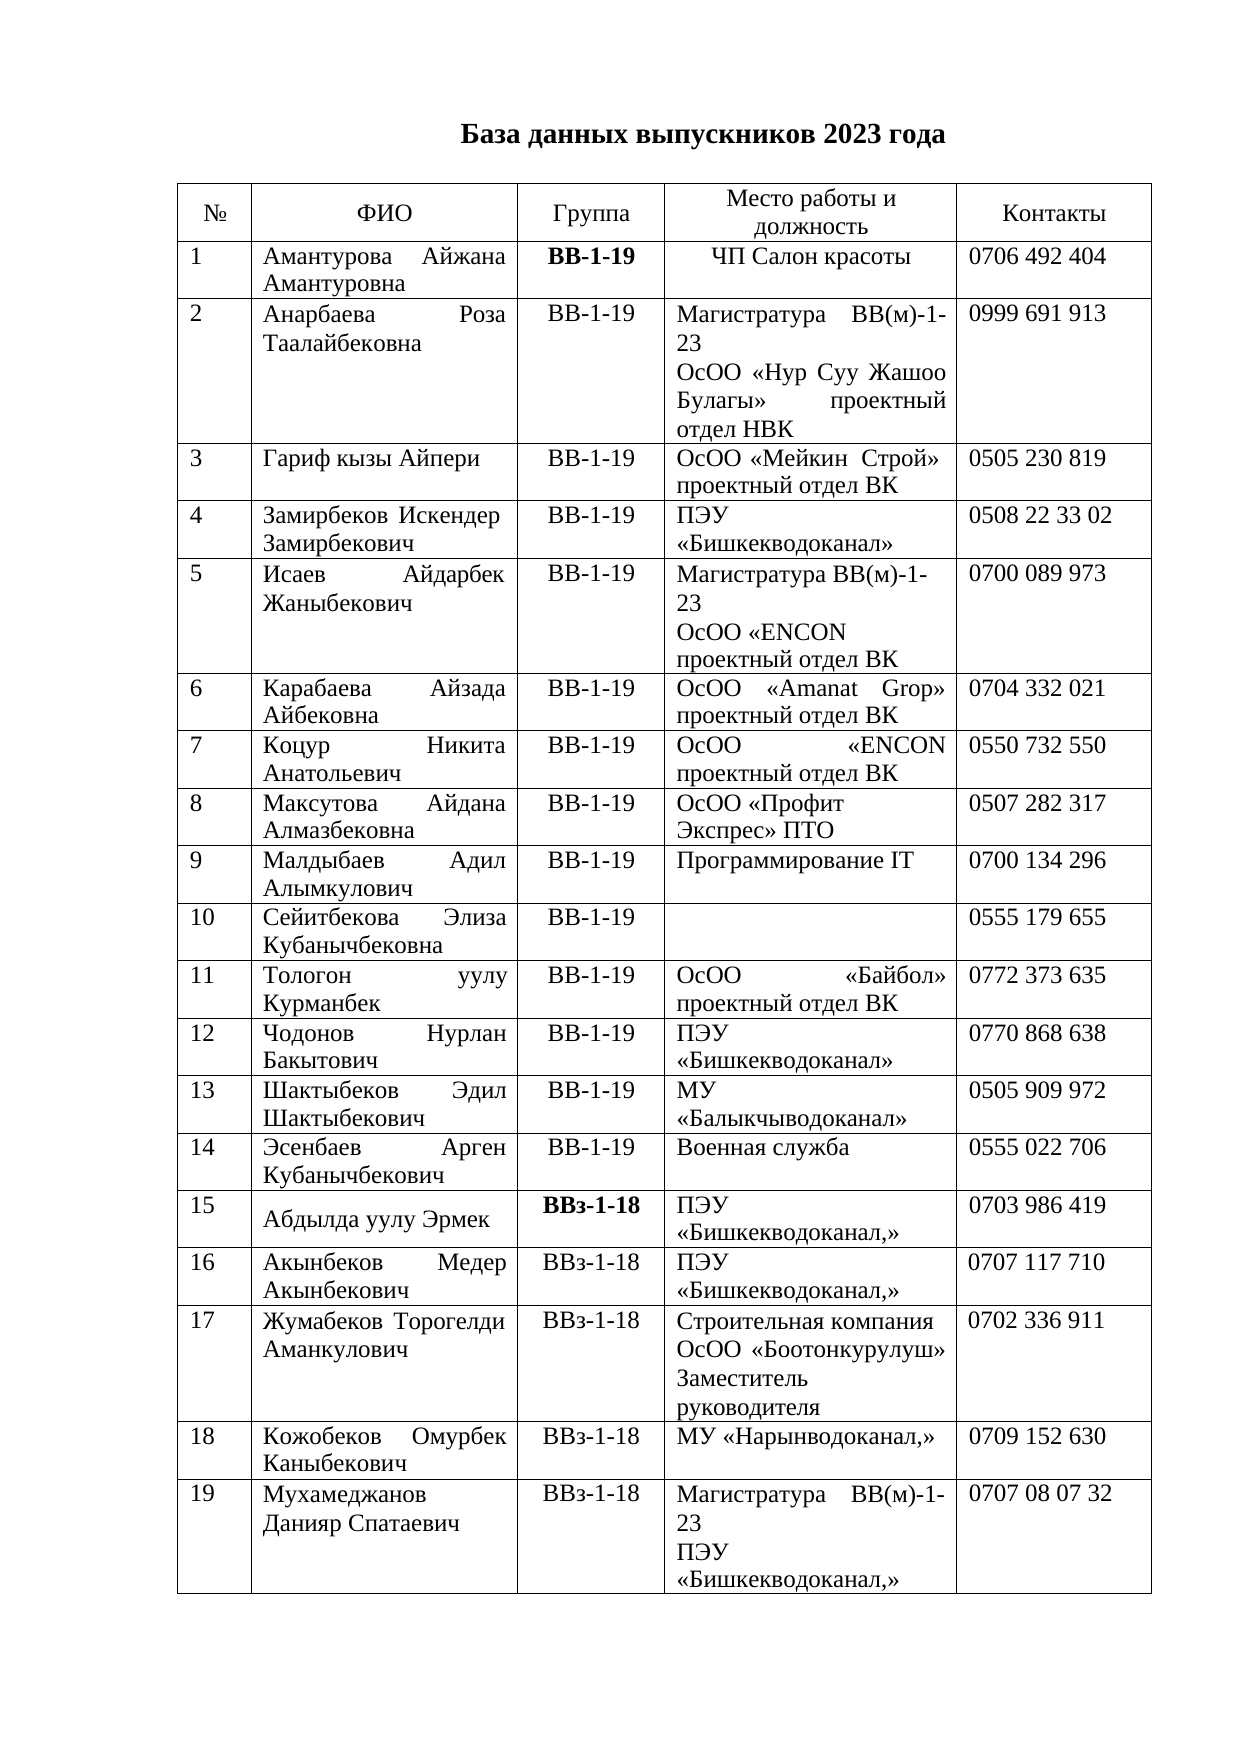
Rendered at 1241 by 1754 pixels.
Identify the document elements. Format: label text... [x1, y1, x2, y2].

table_cell ВВ-1-19 [518, 501, 664, 558]
table_cell Замирбеков Искендер Замирбекович [252, 501, 517, 558]
table_header ФИО [252, 184, 517, 241]
table_cell Магистратура ВВ(м)-1- 23 ОсОО «ЕNCON проектный отдел ВК [665, 559, 956, 673]
table_cell ВВ-1-19 [518, 1076, 664, 1132]
table_cell Карабаева Айзада Айбековна [252, 674, 517, 730]
table_cell Жумабеков Торогелди Аманкулович [252, 1306, 517, 1421]
table_cell Абдылда уулу Эрмек [252, 1191, 517, 1247]
table_cell Кожобеков Омурбек Каныбекович [252, 1422, 517, 1478]
table_cell ВВ-1-19 [518, 674, 664, 730]
table_cell Чодонов Нурлан Бакытович [252, 1019, 517, 1075]
table_cell 1 [178, 242, 251, 298]
table_cell ПЭУ «Бишкекводоканал» [665, 1019, 956, 1075]
table_cell 0505 230 819 [957, 444, 1151, 500]
table_cell Гариф кызы Айпери [252, 444, 517, 500]
table_cell Тологон уулу Курманбек [252, 961, 517, 1018]
table_cell 12 [178, 1019, 251, 1075]
table_cell ВВз-1-18 [518, 1248, 664, 1305]
table_cell 2 [178, 299, 251, 443]
table_cell 0702 336 911 [957, 1306, 1151, 1421]
table_cell Коцур Никита Анатольевич [252, 731, 517, 788]
table_cell Магистратура ВВ(м)-1- 23 ОсОО «Нур Суу Жашоо Булагы» проектный отдел НВК [665, 299, 956, 443]
table_cell 0700 134 296 [957, 846, 1151, 902]
table_cell 13 [178, 1076, 251, 1132]
table_cell ОсОО «ЕNCON проектный отдел ВК [665, 731, 956, 788]
table_cell ВВ-1-19 [518, 444, 664, 500]
text База данных выпускников 2023 года [460, 116, 1163, 149]
table_cell 0508 22 33 02 [957, 501, 1151, 558]
table_cell Строительная компания ОсОО «Боотонкурулуш» Заместитель руководителя [665, 1306, 956, 1421]
table_cell 0770 868 638 [957, 1019, 1151, 1075]
table_cell ВВ-1-19 [518, 731, 664, 788]
table_cell Магистратура ВВ(м)-1- 23 ПЭУ «Бишкекводоканал,» [665, 1480, 956, 1593]
table_cell Амантурова Айжана Амантуровна [252, 242, 517, 298]
table_cell 0550 732 550 [957, 731, 1151, 788]
table_cell ОсОО «Amanat Grop» проектный отдел ВК [665, 674, 956, 730]
table_cell ВВ-1-19 [518, 242, 664, 298]
table_cell МУ «Нарынводоканал,» [665, 1422, 956, 1478]
table_cell 0700 089 973 [957, 559, 1151, 673]
table_cell 0999 691 913 [957, 299, 1151, 443]
table_cell Эсенбаев Арген Кубанычбекович [252, 1134, 517, 1190]
table_cell ОсОО «Байбол» проектный отдел ВК [665, 961, 956, 1018]
table_cell 0707 08 07 32 [957, 1480, 1151, 1593]
table_cell 0505 909 972 [957, 1076, 1151, 1132]
table_cell Программирование IT [665, 846, 956, 902]
table_cell 0709 152 630 [957, 1422, 1151, 1478]
table_cell ВВ-1-19 [518, 961, 664, 1018]
table_cell 4 [178, 501, 251, 558]
table_cell ОсОО «Мейкин Строй» проектный отдел ВК [665, 444, 956, 500]
table_cell 10 [178, 904, 251, 960]
table_cell 8 [178, 789, 251, 845]
table_cell ВВ-1-19 [518, 846, 664, 902]
table_cell 5 [178, 559, 251, 673]
table_cell 0706 492 404 [957, 242, 1151, 298]
table_cell 18 [178, 1422, 251, 1478]
table_cell ВВ-1-19 [518, 1019, 664, 1075]
table_cell ВВ-1-19 [518, 299, 664, 443]
table_cell ВВз-1-18 [518, 1306, 664, 1421]
table_cell ПЭУ «Бишкекводоканал» [665, 501, 956, 558]
table_header № [178, 184, 251, 241]
table_cell ОсОО «Профит Экспрес» ПТО [665, 789, 956, 845]
table_cell ВВз-1-18 [518, 1480, 664, 1593]
table_cell ПЭУ «Бишкекводоканал,» [665, 1191, 956, 1247]
table_cell Анарбаева Роза Таалайбековна [252, 299, 517, 443]
table_cell 0507 282 317 [957, 789, 1151, 845]
table_cell Максутова Айдана Алмазбековна [252, 789, 517, 845]
table_cell 0703 986 419 [957, 1191, 1151, 1247]
table_cell 11 [178, 961, 251, 1018]
table_cell 0555 022 706 [957, 1134, 1151, 1190]
table_cell Мухамеджанов Данияр Спатаевич [252, 1480, 517, 1593]
table_cell 3 [178, 444, 251, 500]
table_cell Шактыбеков Эдил Шактыбекович [252, 1076, 517, 1132]
table_cell 0555 179 655 [957, 904, 1151, 960]
table_cell ВВз-1-18 [518, 1422, 664, 1478]
table_cell Сейитбекова Элиза Кубанычбековна [252, 904, 517, 960]
table_cell ВВ-1-19 [518, 789, 664, 845]
table_cell ВВ-1-19 [518, 559, 664, 673]
table_cell 0707 117 710 [957, 1248, 1151, 1305]
table_cell ВВ-1-19 [518, 904, 664, 960]
table_cell Акынбеков Медер Акынбекович [252, 1248, 517, 1305]
table_header Группа [518, 184, 664, 241]
table_cell ЧП Салон красоты [665, 242, 956, 298]
table_cell 6 [178, 674, 251, 730]
table_cell 17 [178, 1306, 251, 1421]
table_cell ПЭУ «Бишкекводоканал,» [665, 1248, 956, 1305]
table_cell 14 [178, 1134, 251, 1190]
table_cell ВВ-1-19 [518, 1134, 664, 1190]
table_cell Исаев Айдарбек Жаныбекович [252, 559, 517, 673]
table_cell 16 [178, 1248, 251, 1305]
table_header Место работы и должность [665, 184, 956, 241]
table_cell 9 [178, 846, 251, 902]
table_cell ВВз-1-18 [518, 1191, 664, 1247]
table_cell Военная служба [665, 1134, 956, 1190]
table_cell МУ «Балыкчыводоканал» [665, 1076, 956, 1132]
table_cell 19 [178, 1480, 251, 1593]
table_cell [665, 904, 956, 960]
table_header Контакты [957, 184, 1151, 241]
table_cell 0772 373 635 [957, 961, 1151, 1018]
table_cell Малдыбаев Адил Алымкулович [252, 846, 517, 902]
table_cell 7 [178, 731, 251, 788]
table_cell 0704 332 021 [957, 674, 1151, 730]
table_cell 15 [178, 1191, 251, 1247]
